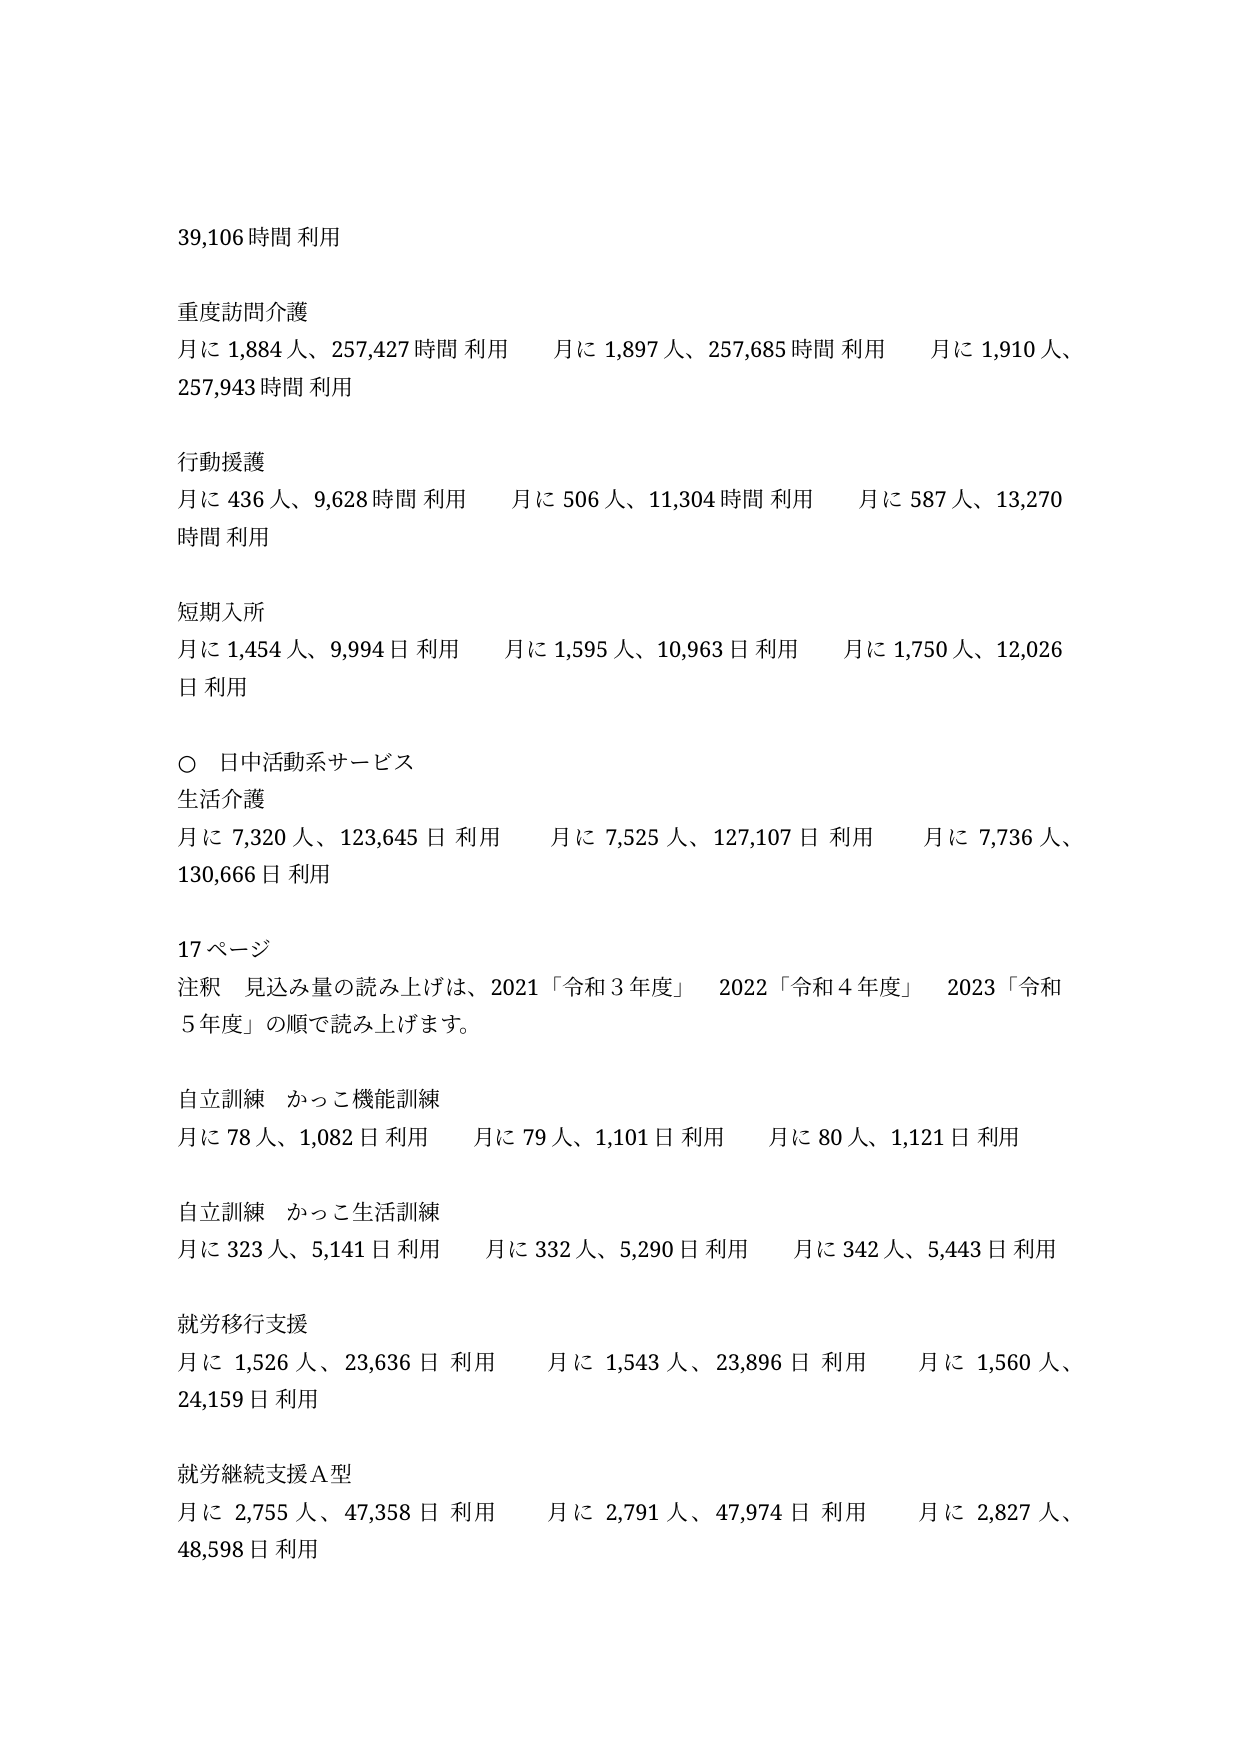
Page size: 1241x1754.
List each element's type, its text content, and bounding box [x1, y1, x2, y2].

text 月に 7,320人、123,645日 利用 月に 7,525人、127,107日 利用 月に 7,736人、130,666日 利用 [177, 817, 1063, 892]
text 注釈 見込み量の読み上げは、2021「令和３年度」 2022「令和４年度」 2023「令和５年度」の順で読み上げます。 [177, 967, 1063, 1042]
text 月に 1,526人、23,636日 利用 月に 1,543人、23,896日 利用 月に 1,560人、24,159日 利用 [177, 1342, 1063, 1417]
text 生活介護 [177, 779, 1063, 817]
text 短期入所 [177, 592, 1063, 629]
text 月に 2,755人、47,358日 利用 月に 2,791人、47,974日 利用 月に 2,827人、48,598日 利用 [177, 1492, 1063, 1567]
text 月に 1,884人、257,427時間 利用 月に 1,897人、257,685時間 利用 月に 1,910人、257,943時間 利用 [177, 329, 1063, 404]
text 月に 1,454人、9,994日 利用 月に 1,595人、10,963日 利用 月に 1,750人、12,026日 利用 [177, 629, 1063, 704]
text 重度訪問介護 [177, 292, 1063, 329]
text 月に 78人、1,082日 利用 月に 79人、1,101日 利用 月に 80人、1,121日 利用 [177, 1117, 1063, 1154]
text 自立訓練 かっこ生活訓練 [177, 1192, 1063, 1229]
text 行動援護 [177, 442, 1063, 479]
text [177, 217, 1063, 254]
text 17ページ [177, 929, 1063, 967]
text ○ 日中活動系サービス [177, 742, 1063, 779]
text 月に 436人、9,628時間 利用 月に 506人、11,304時間 利用 月に 587人、13,270時間 利用 [177, 479, 1063, 554]
text 就労継続支援Ａ型 [177, 1454, 1063, 1492]
text 月に 323人、5,141日 利用 月に 332人、5,290日 利用 月に 342人、5,443日 利用 [177, 1229, 1063, 1267]
text 自立訓練 かっこ機能訓練 [177, 1079, 1063, 1117]
text 就労移行支援 [177, 1304, 1063, 1342]
